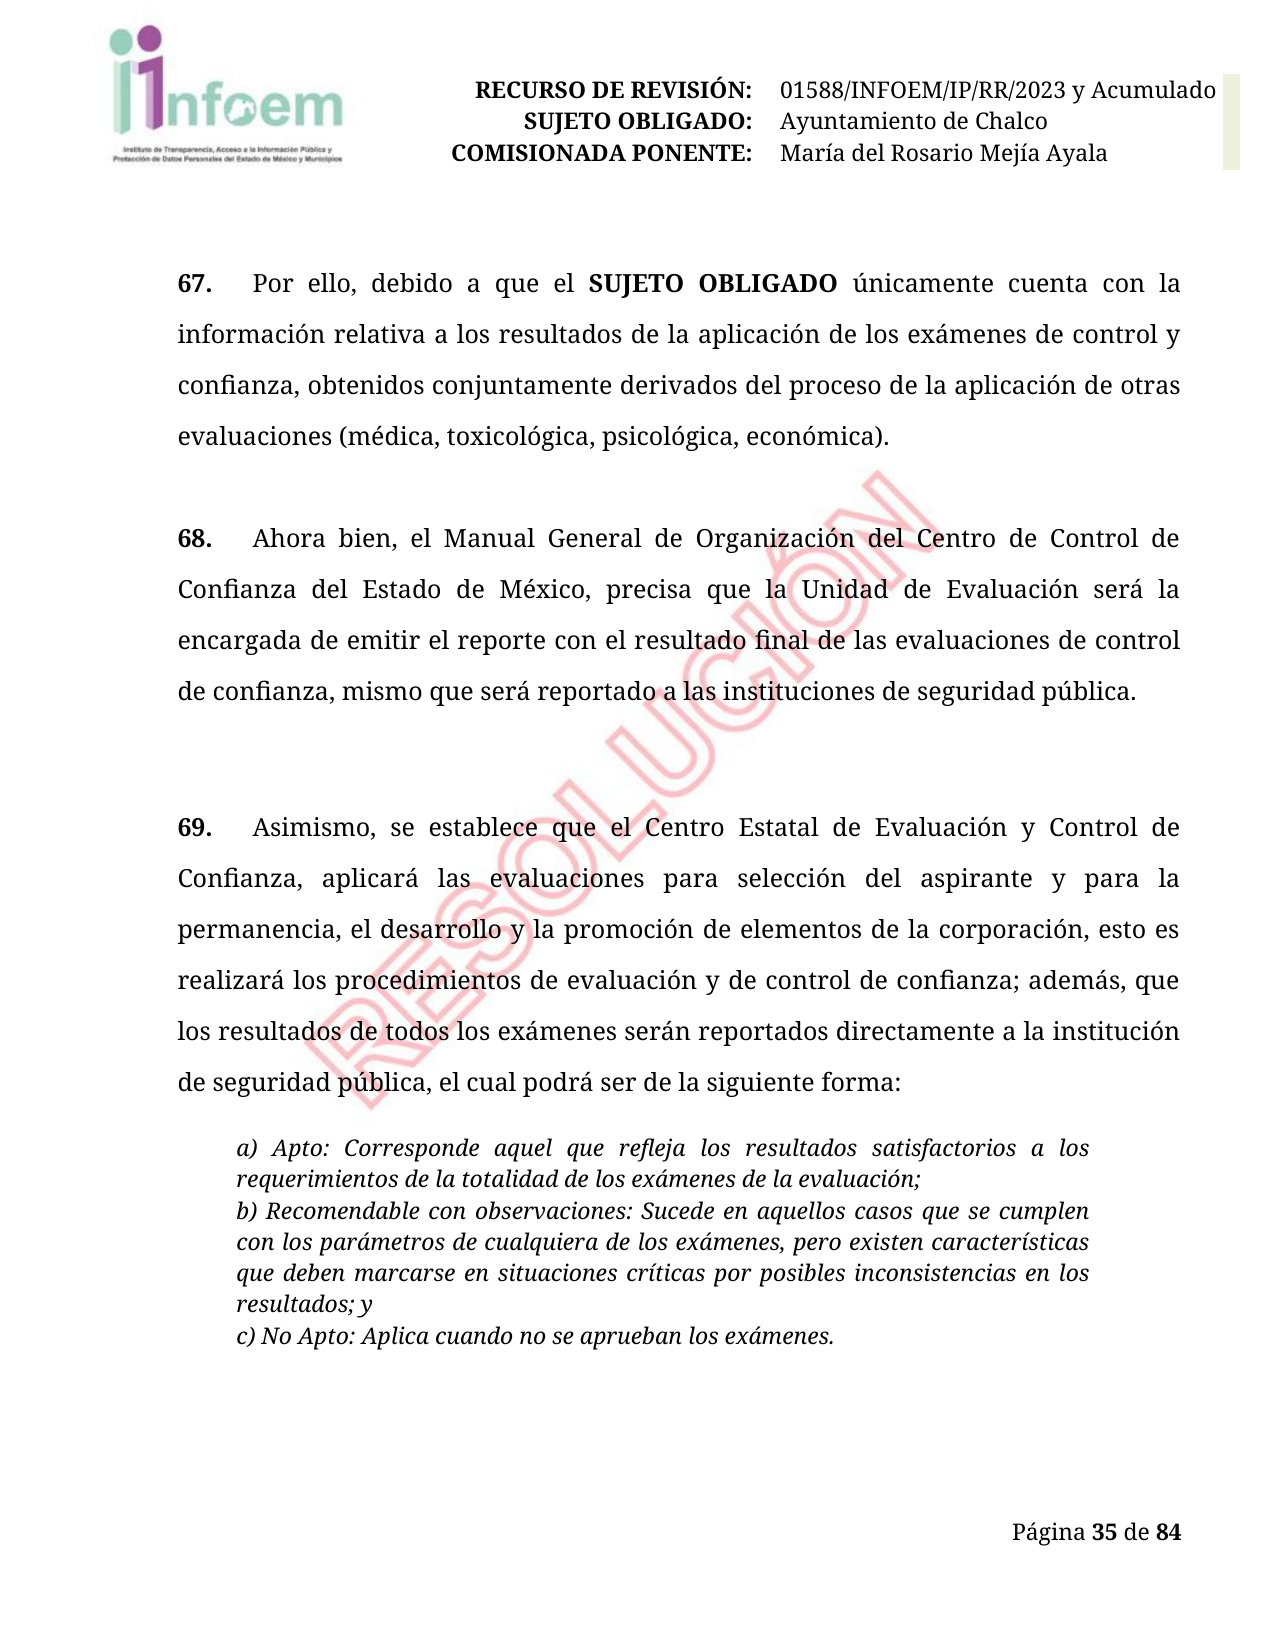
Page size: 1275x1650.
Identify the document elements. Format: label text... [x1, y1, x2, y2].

list Ahora bien, el Manual General de Organización del Centro de Control de Confianza del Estado de México, precisa que la Unidad de Evaluación será la encargada de emitir el reporte con el resultado final de las evaluaciones de control de confianza, mismo que será reportado a las instituciones de seguridad pública. [177, 521, 1181, 708]
list Asimismo, se establece que el Centro Estatal de Evaluación y Control de Confianza, aplicará las evaluaciones para selección del aspirante y para la permanencia, el desarrollo y la promoción de elementos de la corporación, esto es realizará los procedimientos de evaluación y de control de confianza; además, que los resultados de todos los exámenes serán reportados directamente a la institución de seguridad pública, el cual podrá ser de la siguiente forma: [177, 809, 1181, 1098]
list Por ello, debido a que el SUJETO OBLIGADO únicamente cuenta con la información relativa a los resultados de la aplicación de los exámenes de control y confianza, obtenidos conjuntamente derivados del proceso de la aplicación de otras evaluaciones (médica, toxicológica, psicológica, económica). [177, 266, 1181, 453]
picture [0, 0, 1224, 1568]
list c) No Apto: Aplica cuando no se aprueban los exámenes. [236, 1320, 1093, 1351]
list b) Recomendable con observaciones: Sucede en aquellos casos que se cumplen con los parámetros de cualquiera de los exámenes, pero existen características que deben marcarse en situaciones críticas por posibles inconsistencias en los resultados; y [236, 1195, 1093, 1320]
list a) Apto: Corresponde aquel que refleja los resultados satisfactorios a los requerimientos de la totalidad de los exámenes de la evaluación; [236, 1132, 1093, 1195]
